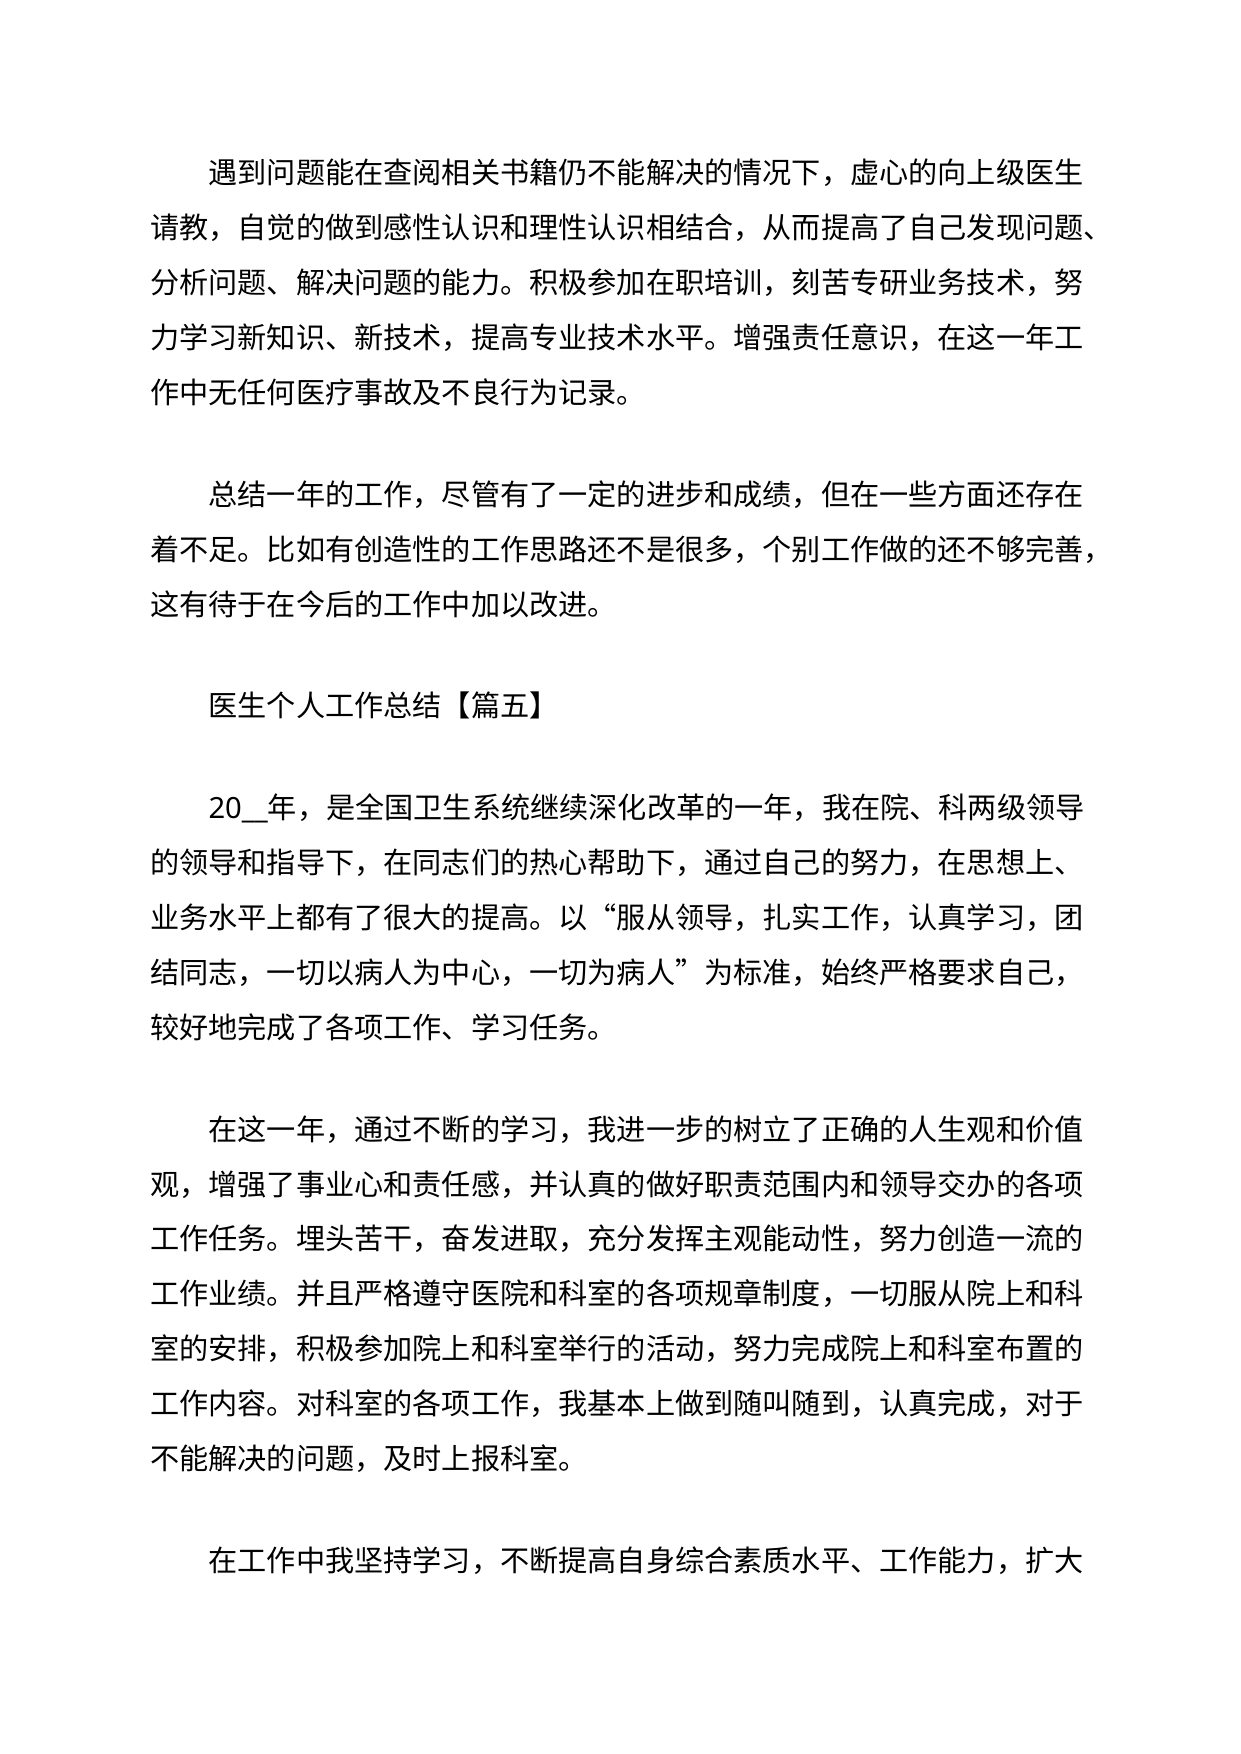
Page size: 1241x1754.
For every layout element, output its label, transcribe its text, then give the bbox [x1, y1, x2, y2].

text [150, 1537, 1090, 1579]
text 20__年，是全国卫生系统继续深化改革的一年，我在院、科两级领导的领导和指导下，在同志们的热心帮助下，通过自己的努力，在思想上、业务水平上都有了很大的提高。以“服从领导，扎实工作，认真学习，团结同志，一切以病人为中心，一切为病人”为标准，始终严格要求自己，较好地完成了各项工作、学习任务。 [150, 785, 1090, 1047]
text 在这一年，通过不断的学习，我进一步的树立了正确的人生观和价值观，增强了事业心和责任感，并认真的做好职责范围内和领导交办的各项工作任务。埋头苦干，奋发进取，充分发挥主观能动性，努力创造一流的工作业绩。并且严格遵守医院和科室的各项规章制度，一切服从院上和科室的安排，积极参加院上和科室举行的活动，努力完成院上和科室布置的工作内容。对科室的各项工作，我基本上做到随叫随到，认真完成，对于不能解决的问题，及时上报科室。 [150, 1106, 1090, 1478]
text 总结一年的工作，尽管有了一定的进步和成绩，但在一些方面还存在着不足。比如有创造性的工作思路还不是很多，个别工作做的还不够完善，这有待于在今后的工作中加以改进。 [150, 471, 1090, 623]
text 医生个人工作总结【篇五】 [150, 683, 1090, 725]
text 遇到问题能在查阅相关书籍仍不能解决的情况下，虚心的向上级医生请教，自觉的做到感性认识和理性认识相结合，从而提高了自己发现问题、分析问题、解决问题的能力。积极参加在职培训，刻苦专研业务技术，努力学习新知识、新技术，提高专业技术水平。增强责任意识，在这一年工作中无任何医疗事故及不良行为记录。 [150, 150, 1090, 412]
